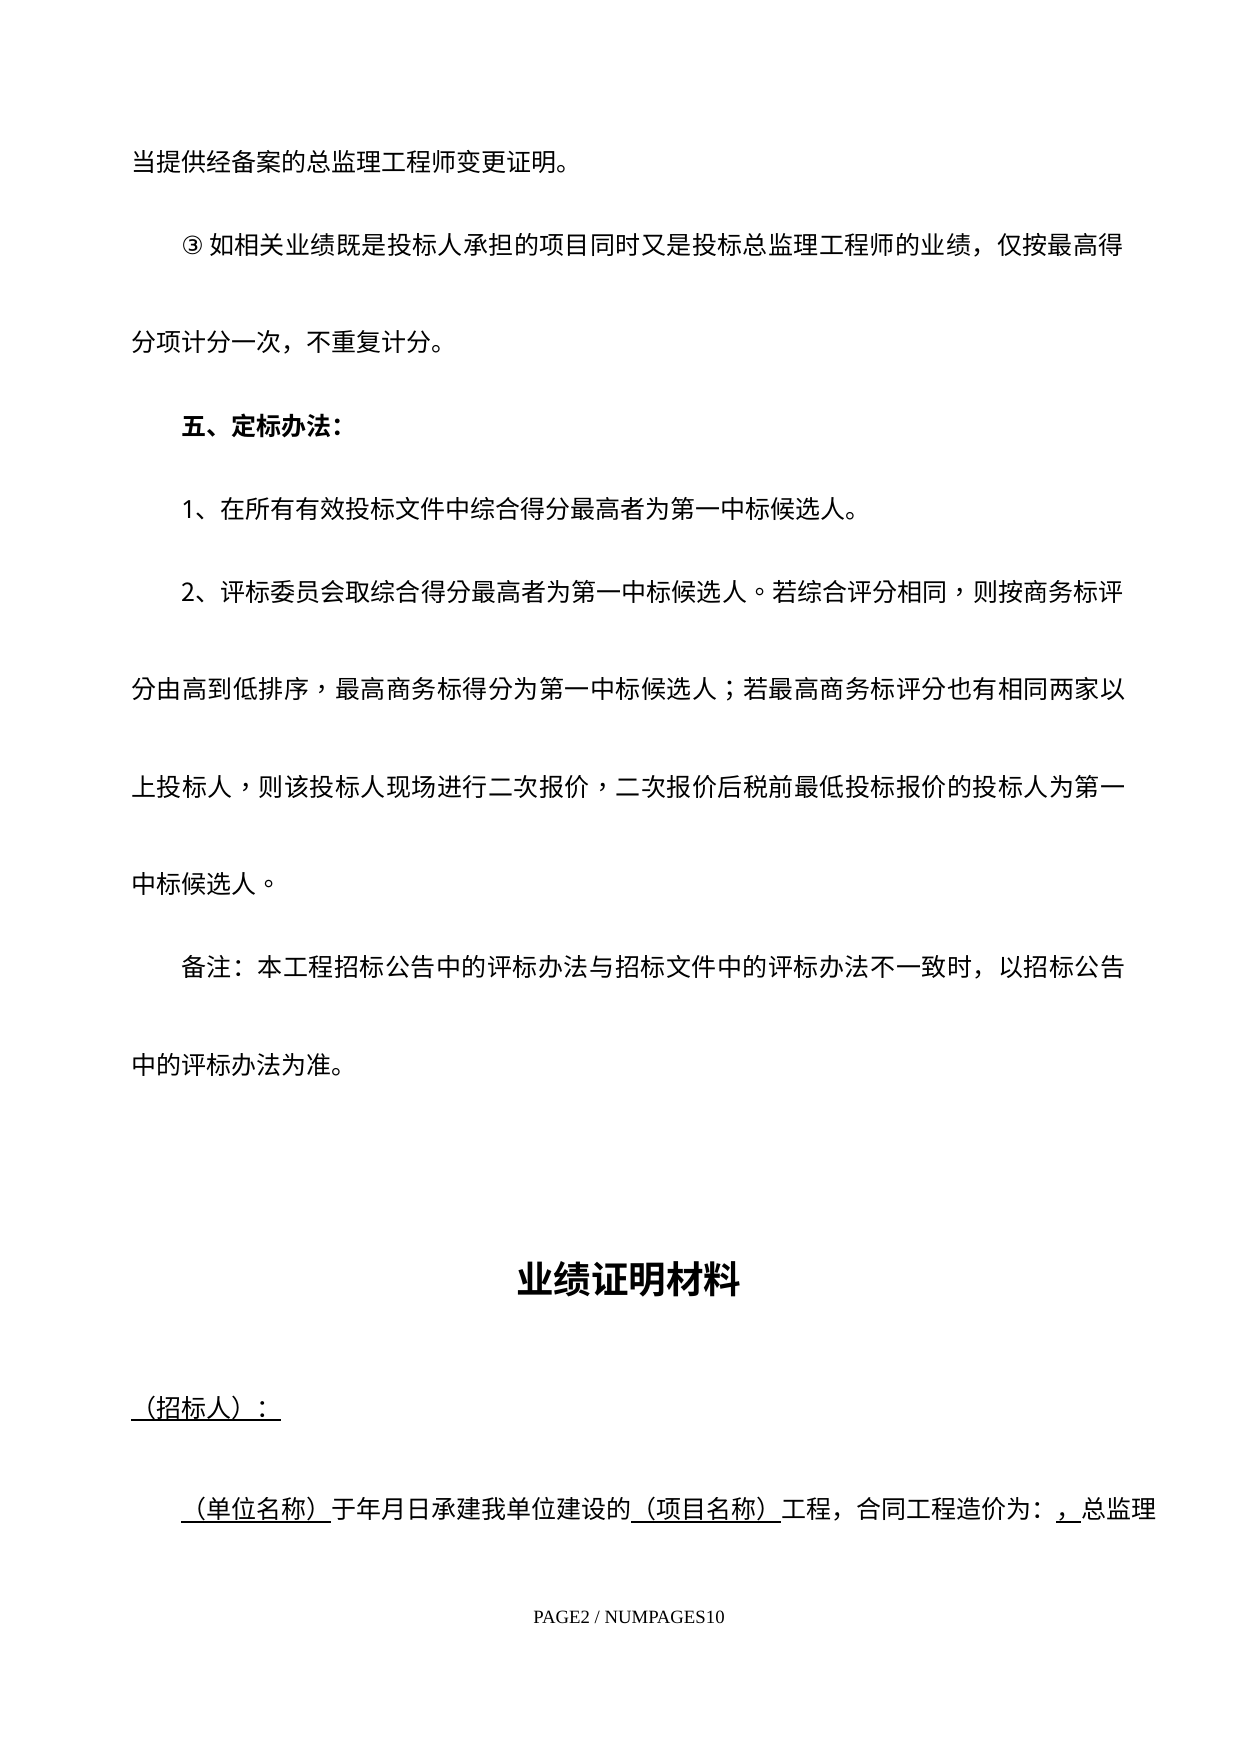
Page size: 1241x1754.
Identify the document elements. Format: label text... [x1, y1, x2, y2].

text （招标人）： [131, 1374, 1126, 1439]
text 五、定标办法： [131, 392, 1126, 457]
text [131, 128, 1126, 193]
text 备注：本工程招标公告中的评标办法与招标文件中的评标办法不一致时，以招标公告中的评标办法为准。 [131, 933, 1126, 1096]
text 1、在所有有效投标文件中综合得分最高者为第一中标候选人。 [131, 475, 1126, 540]
text ③如相关业绩既是投标人承担的项目同时又是投标总监理工程师的业绩，仅按最高得分项计分一次，不重复计分。 [131, 211, 1126, 373]
text 业绩证明材料 [131, 1244, 1126, 1309]
text 2、评标委员会取综合得分最高者为第一中标候选人。若综合评分相同，则按商务标评分由高到低排序，最高商务标得分为第一中标候选人；若最高商务标评分也有相同两家以上投标人，则该投标人现场进行二次报价，二次报价后税前最低投标报价的投标人为第一中标候选人。 [131, 558, 1126, 915]
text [131, 1475, 1181, 1540]
